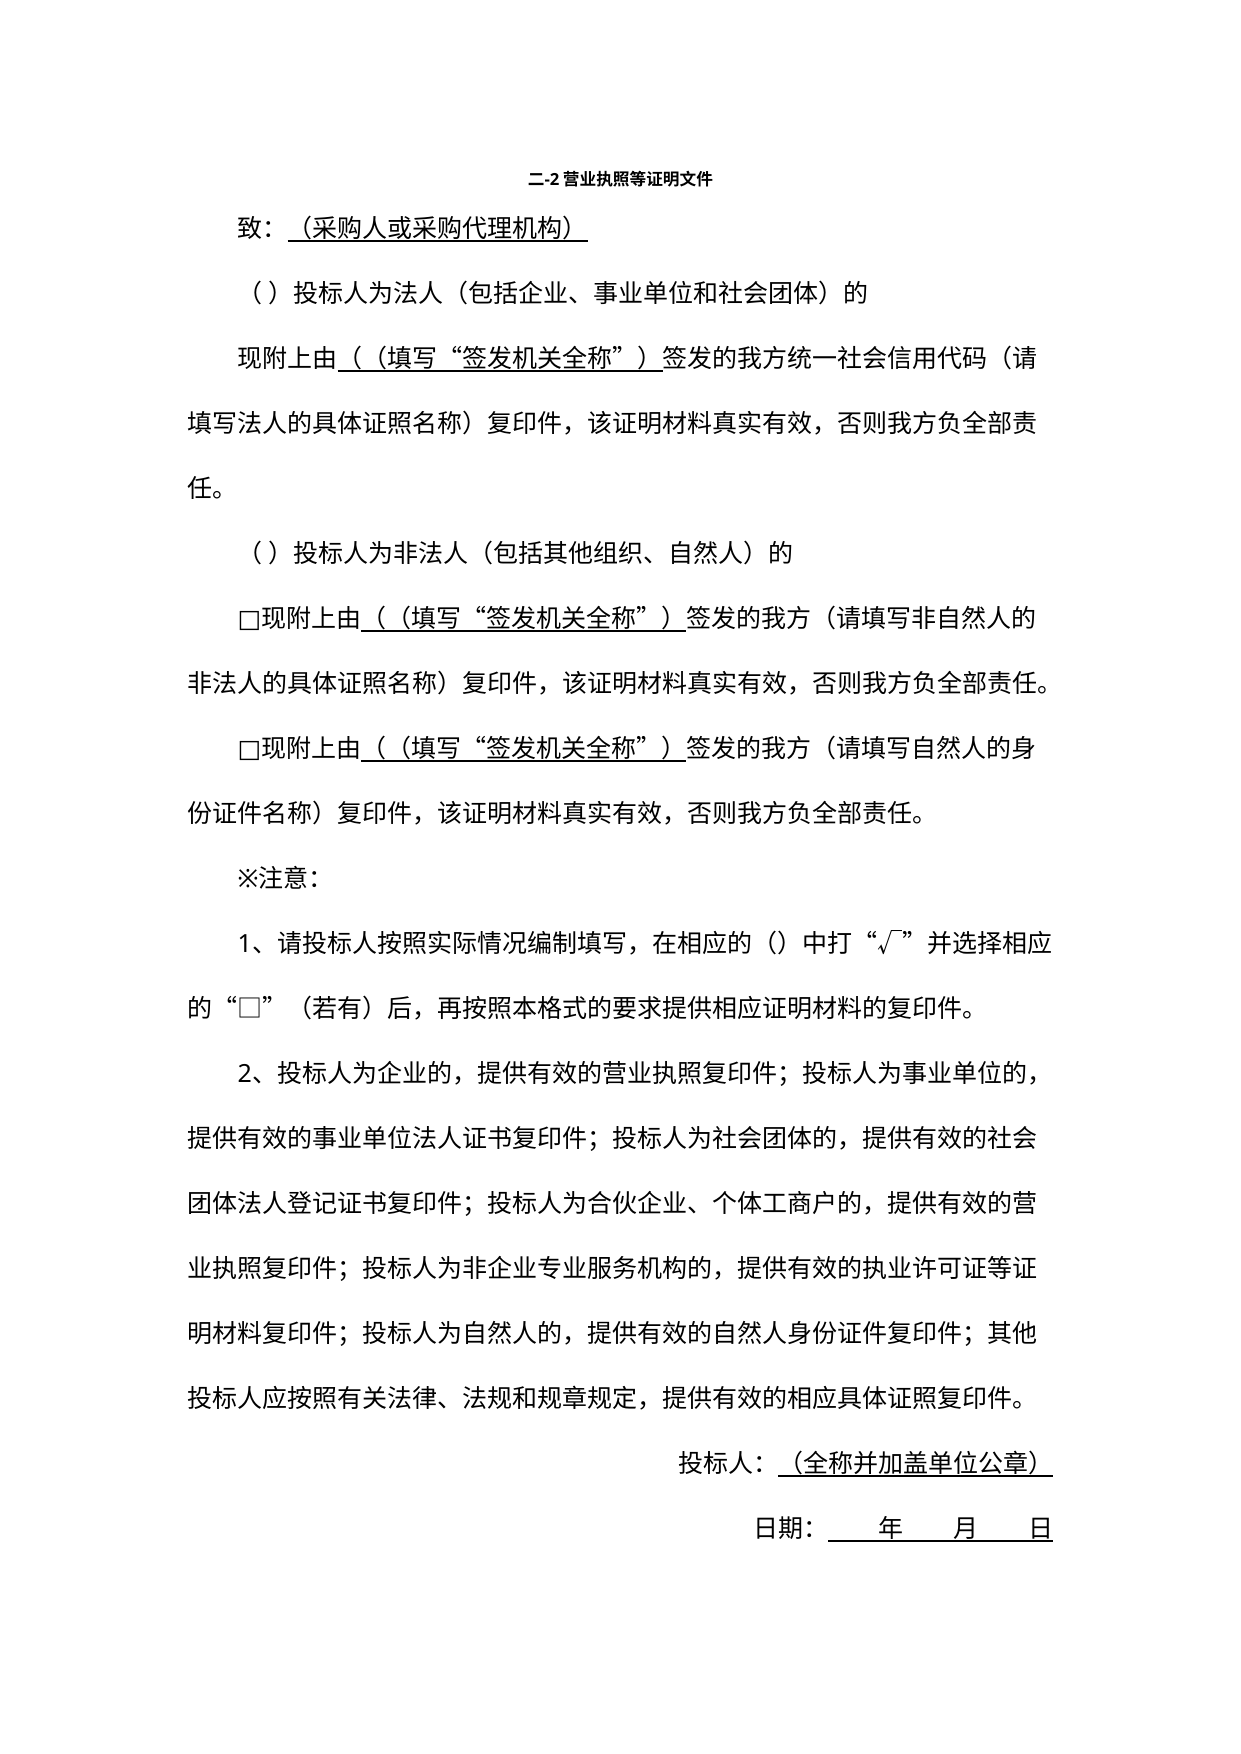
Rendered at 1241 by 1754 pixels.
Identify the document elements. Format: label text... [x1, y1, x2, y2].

text 投标人：（全称并加盖单位公章） [187, 1429, 1053, 1494]
text 致：（采购人或采购代理机构） [187, 194, 1053, 259]
text □现附上由（（填写“签发机关全称”）签发的我方（请填写非自然人的非法人的具体证照名称）复印件，该证明材料真实有效，否则我方负全部责任。 [187, 584, 1053, 714]
text □现附上由（（填写“签发机关全称”）签发的我方（请填写自然人的身份证件名称）复印件，该证明材料真实有效，否则我方负全部责任。 [187, 714, 1053, 844]
text 1、请投标人按照实际情况编制填写，在相应的（）中打“√”并选择相应的“□”（若有）后，再按照本格式的要求提供相应证明材料的复印件。 [187, 909, 1053, 1039]
text 2、投标人为企业的，提供有效的营业执照复印件；投标人为事业单位的，提供有效的事业单位法人证书复印件；投标人为社会团体的，提供有效的社会团体法人登记证书复印件；投标人为合伙企业、个体工商户的，提供有效的营业执照复印件；投标人为非企业专业服务机构的，提供有效的执业许可证等证明材料复印件；投标人为自然人的，提供有效的自然人身份证件复印件；其他投标人应按照有关法律、法规和规章规定，提供有效的相应具体证照复印件。 [187, 1039, 1053, 1429]
text 现附上由（（填写“签发机关全称”）签发的我方统一社会信用代码（请填写法人的具体证照名称）复印件，该证明材料真实有效，否则我方负全部责任。 [187, 324, 1053, 519]
text ※注意： [187, 844, 1053, 909]
text 二-2营业执照等证明文件 [187, 162, 1053, 194]
text （ ）投标人为非法人（包括其他组织、自然人）的 [187, 519, 1053, 584]
text 日期： 年 月 日 [187, 1494, 1053, 1559]
text （ ）投标人为法人（包括企业、事业单位和社会团体）的 [187, 259, 1053, 324]
